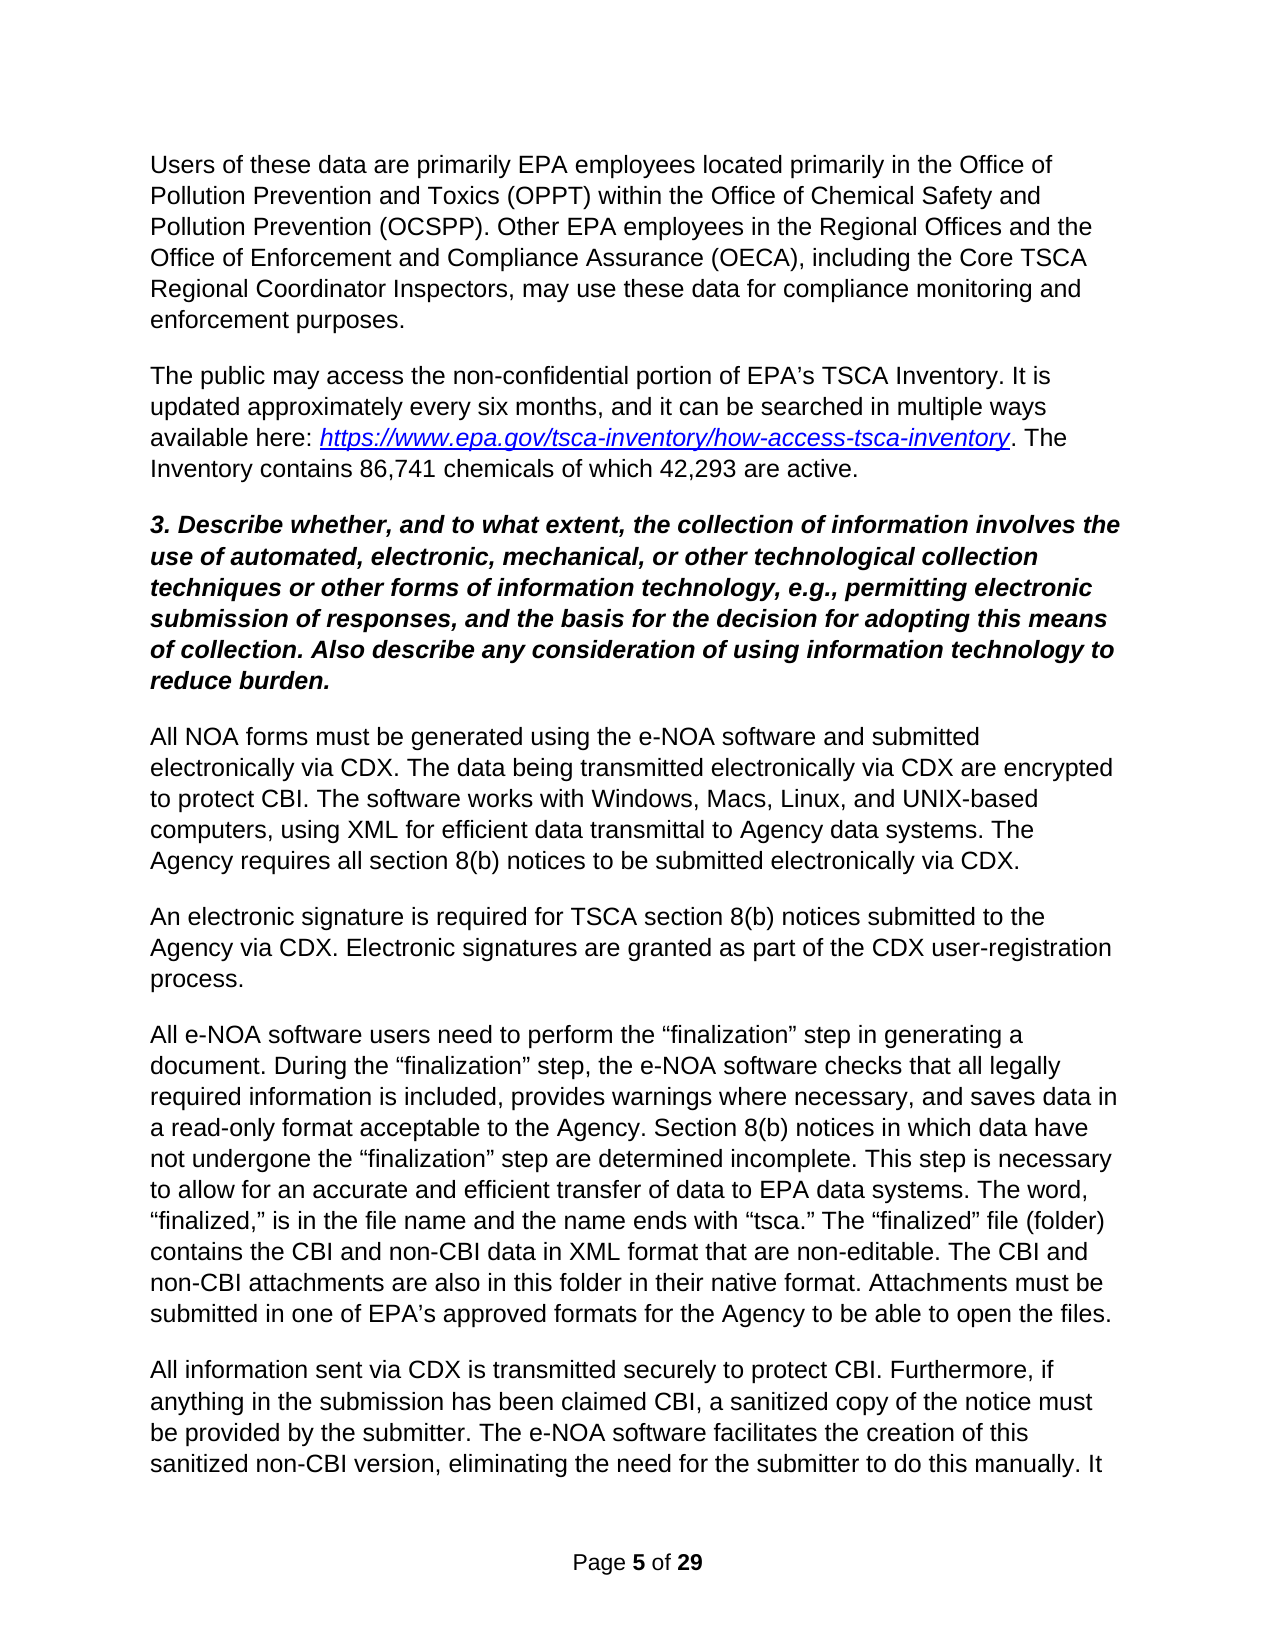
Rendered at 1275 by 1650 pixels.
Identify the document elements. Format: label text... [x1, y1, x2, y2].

text All e-NOA software users need to perform the “finalization” step in generating a document. During the “finalization” step, the e-NOA software checks that all legally required information is included, provides warnings where necessary, and saves data in a read-only format acceptable to the Agency. Section 8(b) notices in which data have not undergone the “finalization” step are determined incomplete. This step is necessary to allow for an accurate and efficient transfer of data to EPA data systems. The word, “finalized,” is in the file name and the name ends with “tsca.” The “finalized” file (folder) contains the CBI and non-CBI data in XML format that are non-editable. The CBI and non-CBI attachments are also in this folder in their native format. Attachments must be submitted in one of EPA’s approved formats for the Agency to be able to open the files. [150, 1020, 1125, 1328]
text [150, 1355, 1125, 1477]
text Users of these data are primarily EPA employees located primarily in the Office of Pollution Prevention and Toxics (OPPT) within the Office of Chemical Safety and Pollution Prevention (OCSPP). Other EPA employees in the Regional Offices and the Office of Enforcement and Compliance Assurance (OECA), including the Core TSCA Regional Coordinator Inspectors, may use these data for compliance monitoring and enforcement purposes. [150, 150, 1125, 334]
text The public may access the non-confidential portion of EPA’s TSCA Inventory. It is updated approximately every six months, and it can be searched in multiple ways available here: https://www.epa.gov/tsca-inventory/how-access-tsca-inventory. The Inventory contains 86,741 chemicals of which 42,293 are active. [150, 361, 1125, 483]
text An electronic signature is required for TSCA section 8(b) notices submitted to the Agency via CDX. Electronic signatures are granted as part of the CDX user-registration process. [150, 902, 1125, 993]
subtitle 3. Describe whether, and to what extent, the collection of information involves the use of automated, electronic, mechanical, or other technological collection techniques or other forms of information technology, e.g., permitting electronic submission of responses, and the basis for the decision for adopting this means of collection. Also describe any consideration of using information technology to reduce burden. [150, 510, 1125, 694]
text All NOA forms must be generated using the e-NOA software and submitted electronically via CDX. The data being transmitted electronically via CDX are encrypted to protect CBI. The software works with Windows, Macs, Linux, and UNIX-based computers, using XML for efficient data transmittal to Agency data systems. The Agency requires all section 8(b) notices to be submitted electronically via CDX. [150, 722, 1125, 874]
